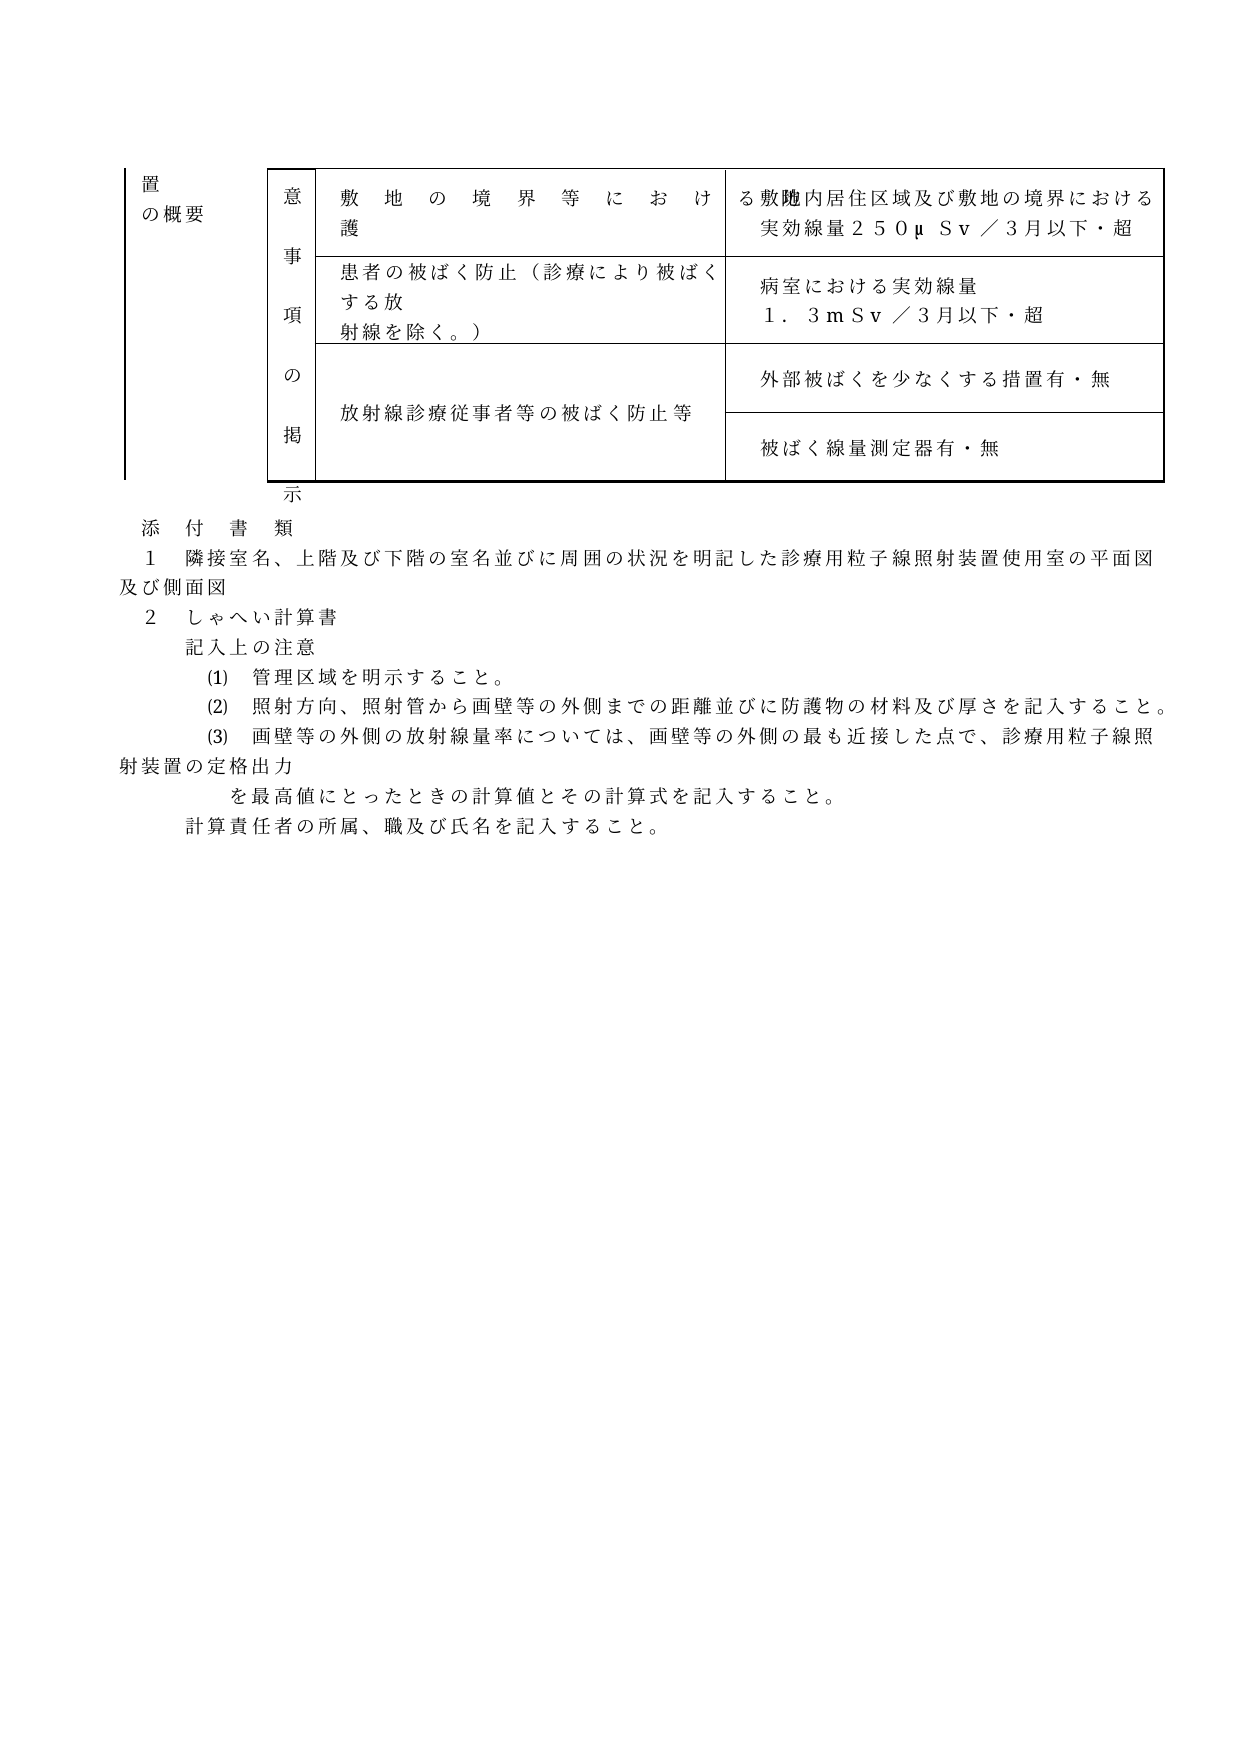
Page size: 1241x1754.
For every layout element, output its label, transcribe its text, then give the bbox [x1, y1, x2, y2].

text (1) 管理区域を明示すること。 [119, 661, 1157, 691]
table_cell 患者の被ばく防止（診療により被ばくする放 射線を除く。） [316, 257, 725, 343]
text 添 付 書 類 [119, 512, 1157, 542]
text (3) 画壁等の外側の放射線量率については、画壁等の外側の最も近接した点で、診療用粒子線照射装置の定格出力 [119, 721, 1157, 780]
text １ 隣接室名、上階及び下階の室名並びに周囲の状況を明記した診療用粒子線照射装置使用室の平面図及び側面図 [119, 542, 1157, 602]
text を最高値にとったときの計算値とその計算式を記入すること。 [119, 780, 1157, 810]
table_cell 病室における実効線量 １.３mＳv／３月以下・超 [726, 257, 1163, 343]
text 記入上の注意 [119, 631, 1157, 661]
table_cell 敷地内居住区域及び敷地の境界における 実効線量２５０μＳv／３月以下・超 [725, 169, 1163, 256]
table_cell 注 意 事 項 の 掲 示 等 [268, 170, 315, 480]
table_cell 外部被ばくを少なくする措置有・無 [726, 344, 1163, 412]
table_cell 放射線診療従事者等の被ばく防止等 [316, 344, 725, 480]
text ２ しゃへい計算書 [119, 602, 1157, 631]
table_cell 被ばく線量測定器有・無 [726, 413, 1163, 480]
text (2) 照射方向、照射管から画壁等の外側までの距離並びに防護物の材料及び厚さを記入すること。 [119, 691, 1157, 721]
text 計算責任者の所属、職及び氏名を記入すること。 [119, 810, 1157, 840]
table_cell 敷地の境界等における防護 [316, 169, 725, 256]
